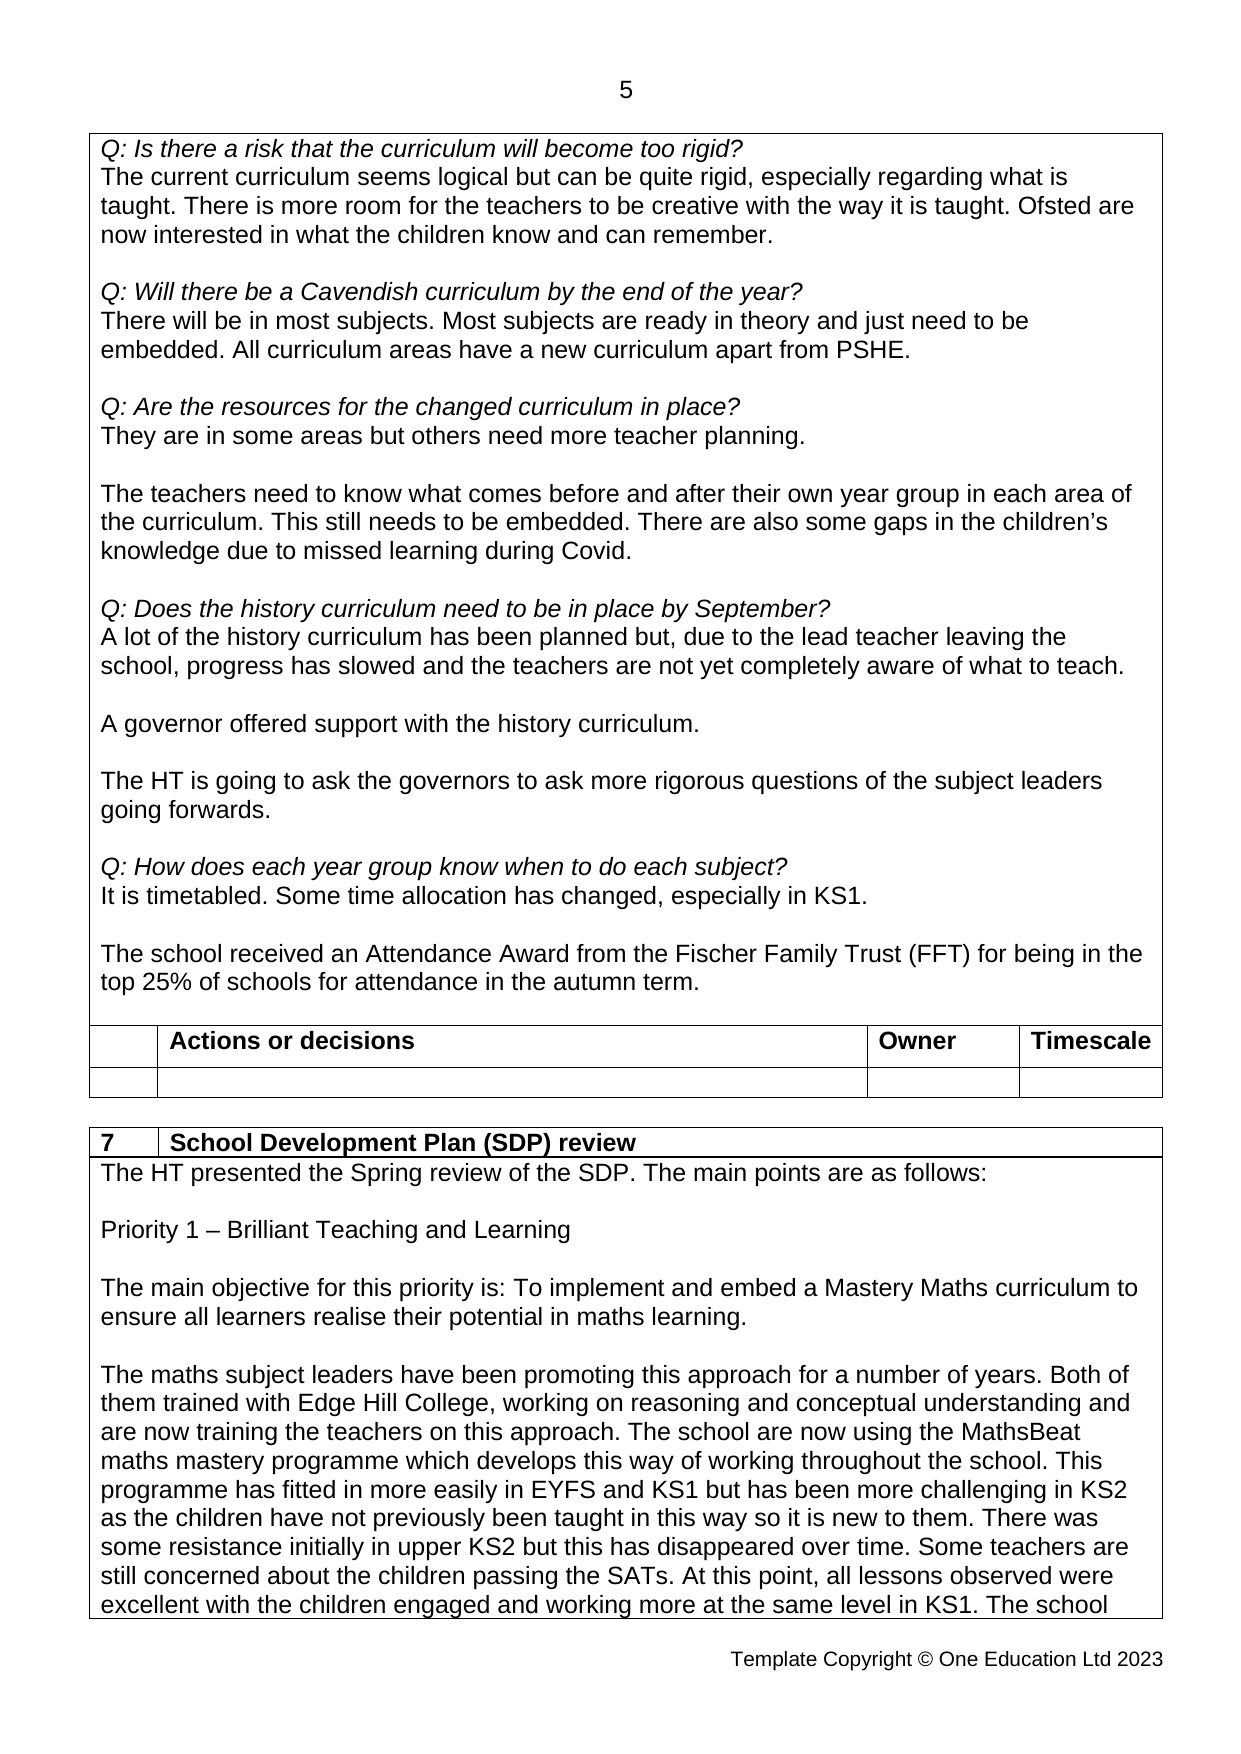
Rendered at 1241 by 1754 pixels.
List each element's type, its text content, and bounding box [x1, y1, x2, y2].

table_header School Development Plan (SDP) review [159, 1128, 1162, 1156]
table_cell Timescale [1020, 1026, 1162, 1067]
table_header 7 [90, 1128, 158, 1156]
table_cell [868, 1068, 1019, 1097]
table_cell [90, 1068, 157, 1097]
table_cell [90, 1026, 157, 1067]
table_cell Actions or decisions [158, 1026, 867, 1067]
table_cell [1020, 1068, 1162, 1097]
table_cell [90, 1158, 1162, 1618]
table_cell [90, 134, 1162, 1025]
table_cell Owner [868, 1026, 1019, 1067]
table_cell [158, 1068, 867, 1097]
